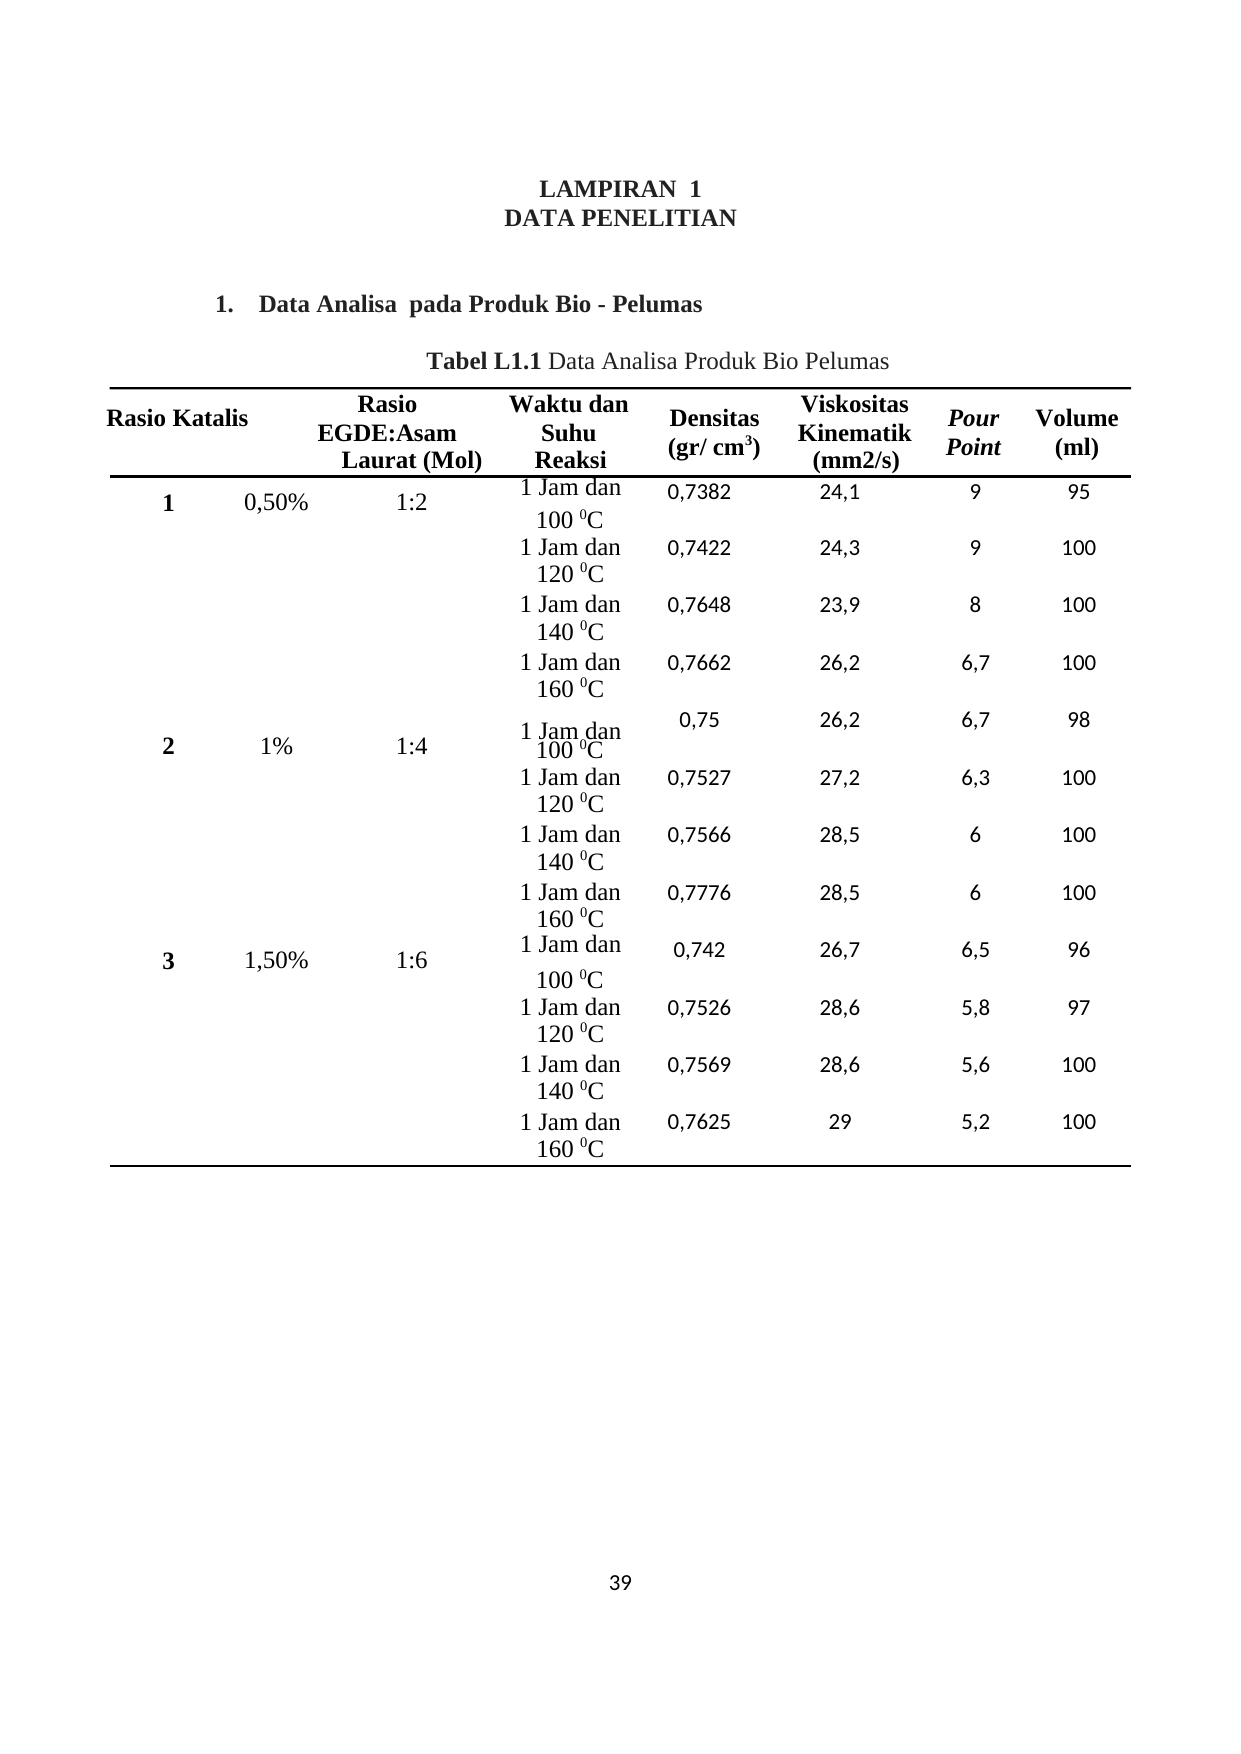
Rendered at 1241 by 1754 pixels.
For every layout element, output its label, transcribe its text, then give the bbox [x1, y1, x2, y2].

subtitle Waktu dan Suhu [508, 390, 631, 447]
text Rasio EGDE:Asam [317, 390, 482, 447]
text 39 [474, 1568, 766, 1596]
text Pour Point [946, 403, 1003, 461]
text 100 0C [372, 506, 766, 534]
subtitle LAMPIRAN 1 DATA PENELITIAN [504, 174, 737, 231]
text 100 0C [372, 966, 766, 994]
list Data Analisa pada Produk Bio - Pelumas [215, 289, 1142, 318]
subtitle Rasio Katalis [98, 403, 315, 432]
subtitle Volume (ml) [1035, 403, 1121, 461]
text Tabel L1.1 Data Analisa Produk Bio Pelumas [426, 346, 1142, 375]
text 100 0C [372, 736, 766, 764]
text Densitas (gr/ cm3) [668, 403, 762, 461]
subtitle Viskositas Kinematik [798, 390, 913, 447]
